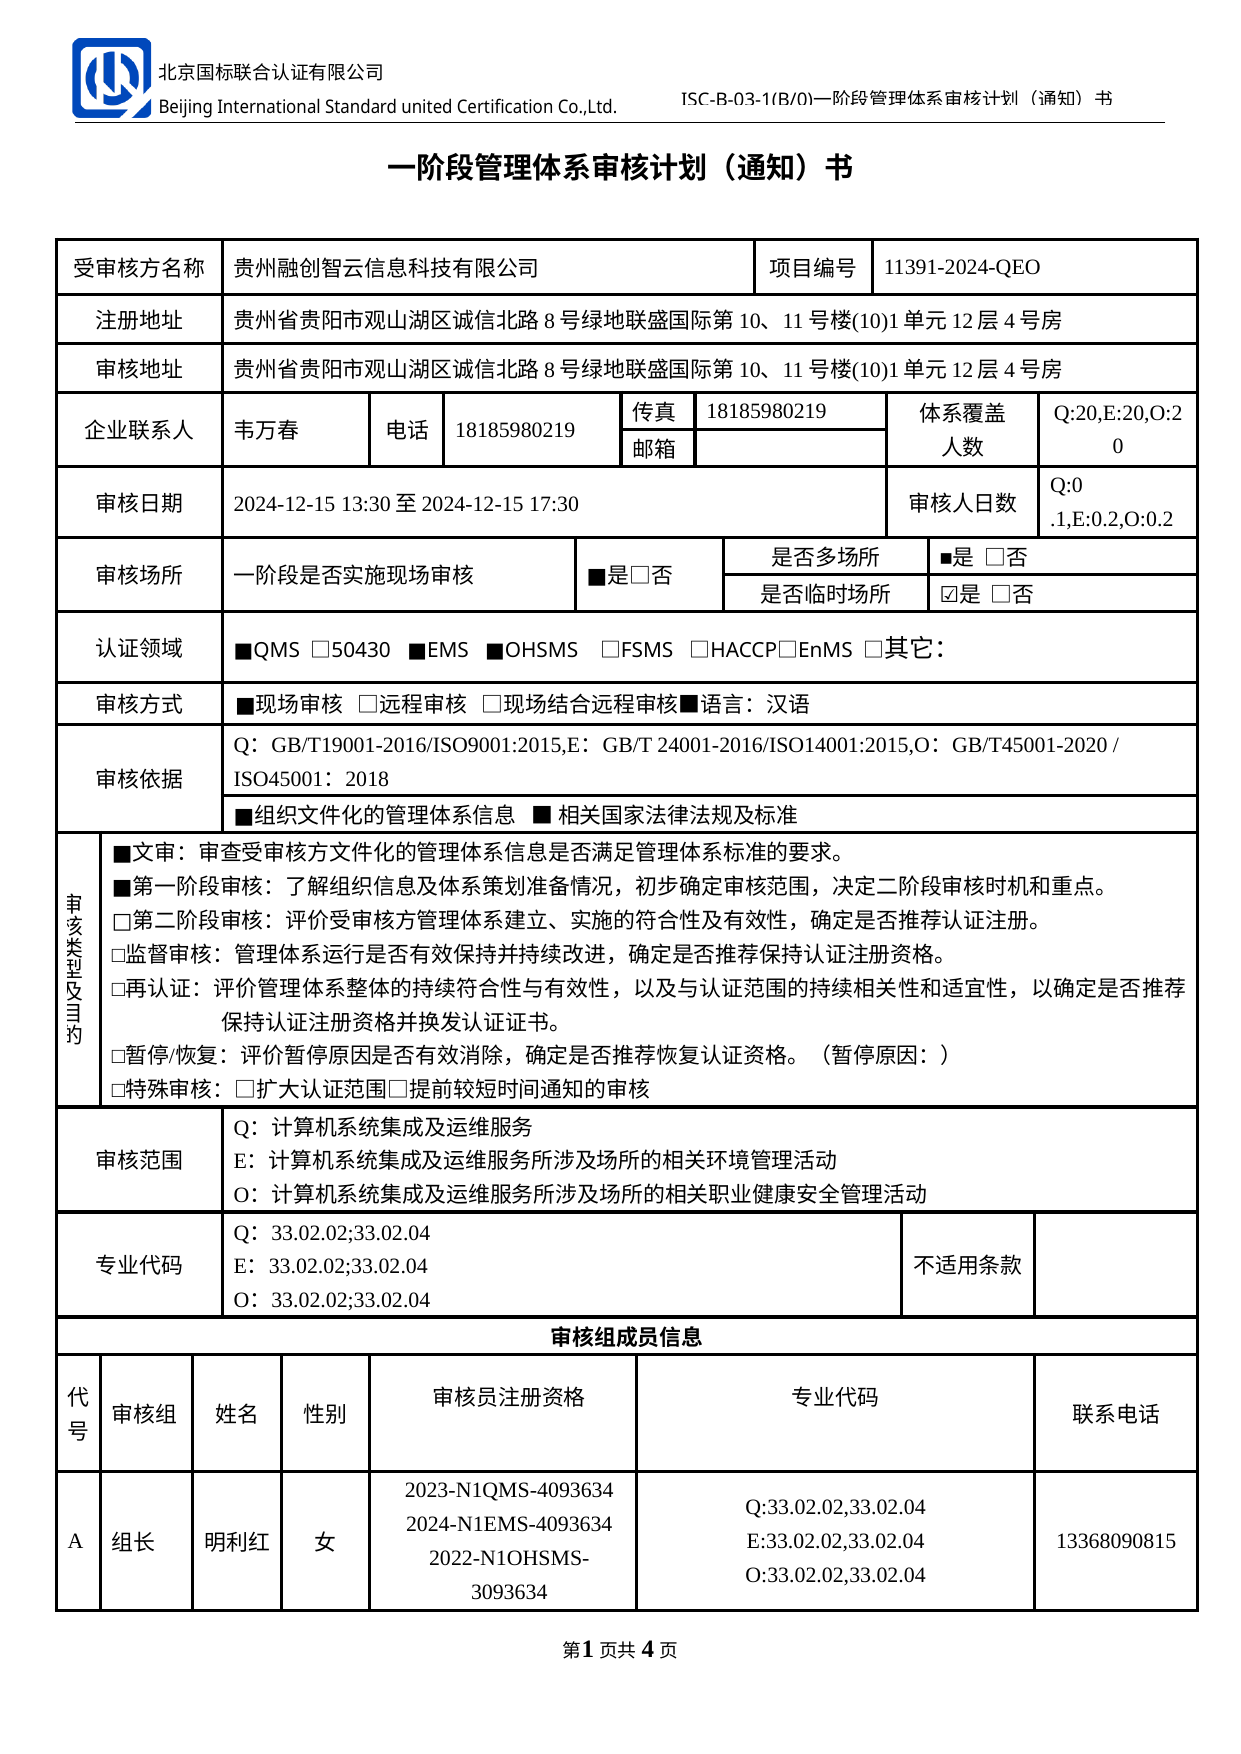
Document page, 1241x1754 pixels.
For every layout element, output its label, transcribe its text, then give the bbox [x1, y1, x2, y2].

table_cell 邮箱 [623, 431, 693, 465]
table_cell ☑是 □否 [930, 576, 1196, 610]
table_cell [697, 431, 885, 465]
table_cell 韦万春 [224, 394, 368, 465]
table_cell 注册地址 [58, 296, 221, 342]
table_cell [1036, 1214, 1196, 1315]
table_cell 13368090815 [1036, 1473, 1196, 1608]
table_cell 审核组 [102, 1356, 191, 1469]
table_header 项目编号 [756, 241, 871, 293]
table_cell 审核地址 [58, 345, 221, 391]
table_cell Q：GB/T19001-2016/ISO9001:2015,E：GB/T 24001-2016/ISO14001:2015,O：GB/T45001-2020 / ISO45001：2018 [224, 726, 1196, 793]
table_cell 女 [283, 1473, 368, 1608]
table_cell Q：计算机系统集成及运维服务 E：计算机系统集成及运维服务所涉及场所的相关环境管理活动 O：计算机系统集成及运维服务所涉及场所的相关职业健康安全管理活动 [224, 1109, 1196, 1210]
table_cell ■文审：审查受审核方文件化的管理体系信息是否满足管理体系标准的要求。 ■第一阶段审核：了解组织信息及体系策划准备情况，初步确定审核范围，决定二阶段审核时机和重点。 □第二阶段审核：评价受审核方管理体系建立、实施的符合性及有效性，确定是否推荐认证注册。 □监督审核：管理体系运行是否有效保持并持续改进，确定是否推荐保持认证注册资格。 □再认证：评价管理体系整体的持续符合性与有效性，以及与认证范围的持续相关性和适宜性，以确定是否推荐保持认证注册资格并换发认证证书。 □暂停/恢复：评价暂停原因是否有效消除，确定是否推荐恢复认证资格。（暂停原因：） □特殊审核：□扩大认证范围□提前较短时间通知的审核 [102, 834, 1196, 1105]
table_cell 组长 [102, 1473, 191, 1608]
table_cell ■是 □否 [930, 539, 1196, 573]
table_cell ■现场审核 □远程审核 □现场结合远程审核■语言：汉语 [224, 684, 1196, 722]
table_cell 审核类型及目的 [58, 834, 99, 1105]
table_cell 是否临时场所 [725, 576, 927, 610]
table_cell 不适用条款 [903, 1214, 1033, 1315]
table_cell ■QMS □50430 ■EMS ■OHSMS □FSMS □HACCP□EnMS □其它： [224, 613, 1196, 681]
table_cell 体系覆盖 人数 [888, 394, 1037, 465]
table_cell 贵州省贵阳市观山湖区诚信北路8号绿地联盛国际第10、11号楼(10)1单元12层4号房 [224, 345, 1196, 391]
table_cell 审核方式 [58, 684, 221, 722]
table_cell ■是□否 [577, 539, 722, 610]
table_cell 审核员注册资格 [371, 1356, 635, 1469]
table_cell 审核依据 [58, 726, 221, 831]
table_cell 专业代码 [58, 1214, 221, 1315]
table_cell 2023-N1QMS-4093634 2024-N1EMS-4093634 2022-N1OHSMS-3093634 [371, 1473, 635, 1608]
table_cell 贵州省贵阳市观山湖区诚信北路8号绿地联盛国际第10、11号楼(10)1单元12层4号房 [224, 296, 1196, 342]
table_cell 是否多场所 [725, 539, 927, 573]
table_cell 代号 [58, 1356, 99, 1469]
table_cell 18185980219 [445, 394, 619, 465]
table_cell 姓名 [194, 1356, 280, 1469]
table_cell 认证领域 [58, 613, 221, 681]
table_cell 企业联系人 [58, 394, 221, 465]
table_cell 一阶段是否实施现场审核 [224, 539, 574, 610]
table_header 贵州融创智云信息科技有限公司 [224, 241, 753, 293]
table_cell 审核人日数 [888, 468, 1037, 536]
table_cell Q:0.1,E:0.2,O:0.2 [1040, 468, 1196, 536]
table_cell Q:20,E:20,O:20 [1040, 394, 1196, 465]
table_cell Q：33.02.02;33.02.04 E：33.02.02;33.02.04 O：33.02.02;33.02.04 [224, 1214, 900, 1315]
table_cell 2024-12-15 13:30至2024-12-15 17:30 [224, 468, 885, 536]
table_cell 传真 [623, 394, 693, 428]
table_cell 专业代码 [638, 1356, 1033, 1469]
text 一阶段管理体系审核计划（通知）书 [75, 131, 1165, 199]
table_cell ■组织文件化的管理体系信息 ■ 相关国家法律法规及标准 [224, 797, 1196, 831]
picture [72, 38, 152, 118]
table_cell 审核日期 [58, 468, 221, 536]
table_header 受审核方名称 [58, 241, 221, 293]
table_cell A [58, 1473, 99, 1608]
table_cell 审核范围 [58, 1109, 221, 1210]
table_cell 性别 [283, 1356, 368, 1469]
table_cell 电话 [371, 394, 442, 465]
table_cell 审核场所 [58, 539, 221, 610]
table_cell 审核组成员信息 [58, 1319, 1196, 1353]
table_header 11391-2024-QEO [874, 241, 1196, 293]
table_cell Q:33.02.02,33.02.04 E:33.02.02,33.02.04 O:33.02.02,33.02.04 [638, 1473, 1033, 1608]
table_cell 明利红 [194, 1473, 280, 1608]
table_cell 18185980219 [697, 394, 885, 428]
table_cell 联系电话 [1036, 1356, 1196, 1469]
